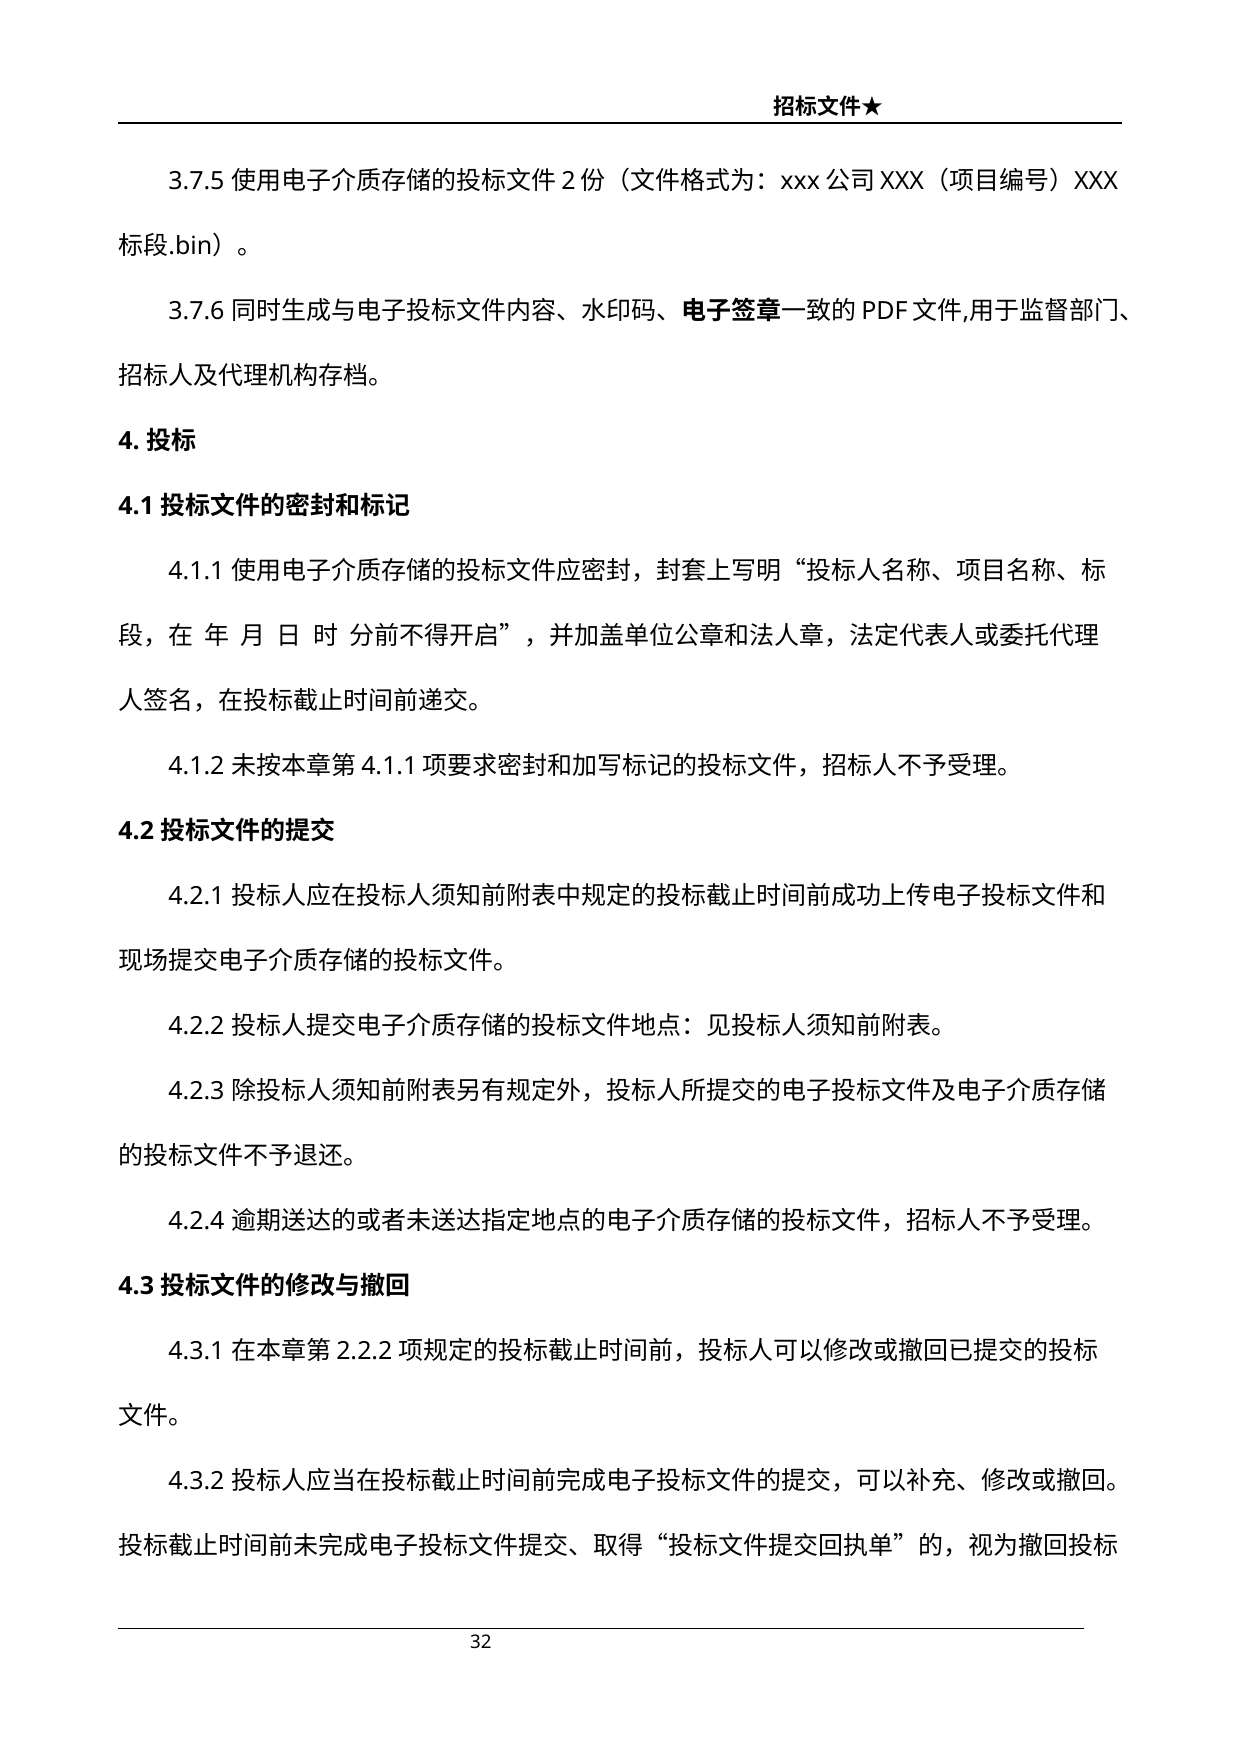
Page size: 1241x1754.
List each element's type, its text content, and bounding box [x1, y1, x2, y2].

text 4.2 投标文件的提交 [118, 796, 1122, 861]
text 4.3 投标文件的修改与撤回 [118, 1251, 1122, 1316]
text 4.2.4 逾期送达的或者未送达指定地点的电子介质存储的投标文件，招标人不予受理。 [118, 1186, 1122, 1251]
text 3.7.5 使用电子介质存储的投标文件2份（文件格式为：xxx公司XXX（项目编号）XXX标段.bin）。 [118, 146, 1122, 276]
text 4.2.1 投标人应在投标人须知前附表中规定的投标截止时间前成功上传电子投标文件和现场提交电子介质存储的投标文件。 [118, 861, 1122, 991]
text 3.7.6 同时生成与电子投标文件内容、水印码、电子签章一致的PDF文件,用于监督部门、招标人及代理机构存档。 [118, 276, 1122, 406]
text 4. 投标 [118, 406, 1122, 471]
text 4.1 投标文件的密封和标记 [118, 471, 1122, 536]
text 4.2.3 除投标人须知前附表另有规定外，投标人所提交的电子投标文件及电子介质存储的投标文件不予退还。 [118, 1056, 1122, 1186]
text 4.3.1 在本章第2.2.2 项规定的投标截止时间前，投标人可以修改或撤回已提交的投标文件。 [118, 1316, 1122, 1446]
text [118, 1446, 1122, 1576]
text 4.1.1 使用电子介质存储的投标文件应密封，封套上写明“投标人名称、项目名称、标段，在 年 月 日 时 分前不得开启”，并加盖单位公章和法人章，法定代表人或委托代理人签名，在投标截止时间前递交。 [118, 536, 1122, 731]
text 4.1.2 未按本章第4.1.1项要求密封和加写标记的投标文件，招标人不予受理。 [118, 731, 1122, 796]
text 4.2.2 投标人提交电子介质存储的投标文件地点：见投标人须知前附表。 [118, 991, 1122, 1056]
